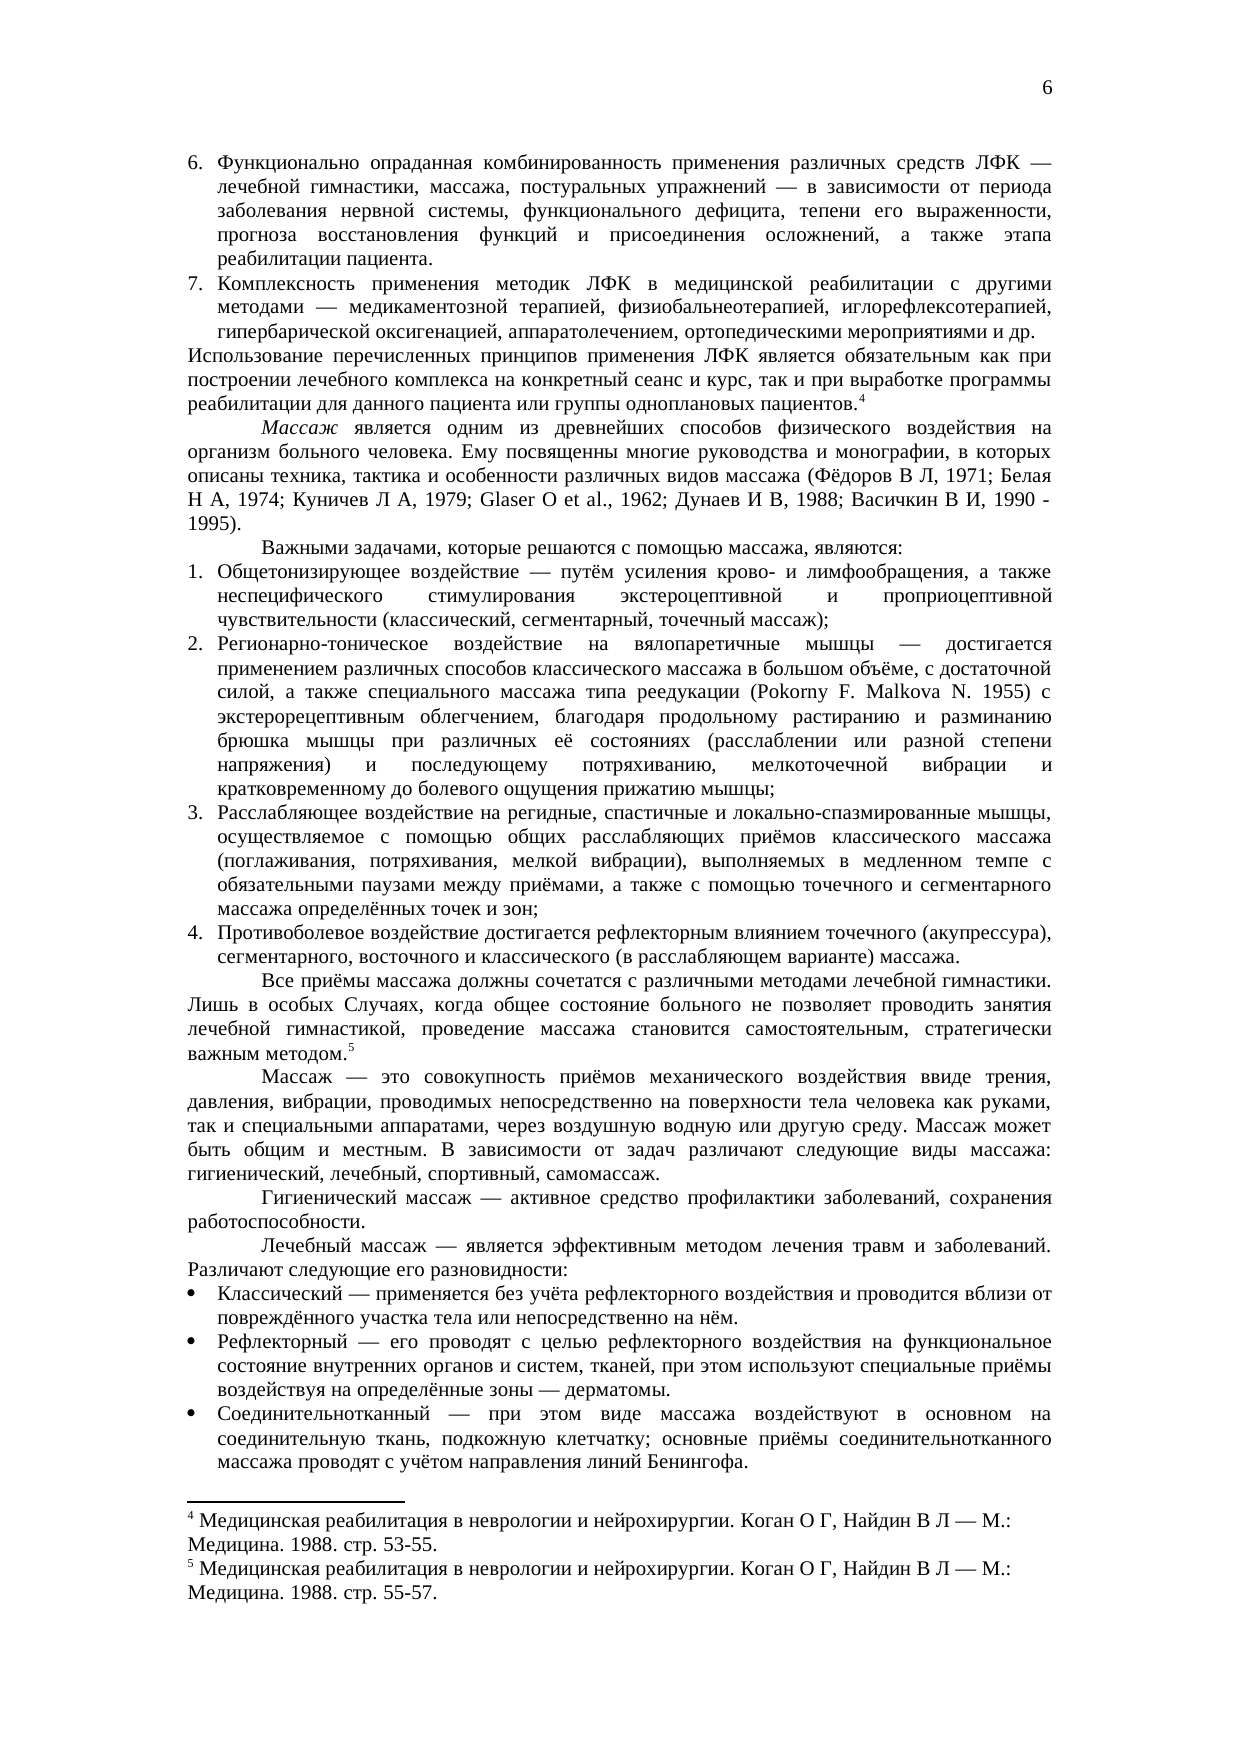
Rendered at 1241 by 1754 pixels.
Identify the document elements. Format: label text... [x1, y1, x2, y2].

list Противоболевое воздействие достигается рефлекторным влиянием точечного (акупрессура), сегментарного, восточного и классического (в расслабляющем варианте) массажа. [187, 920, 1053, 968]
text Массаж — это совокупность приёмов механического воздействия ввиде трения, давления, вибрации, проводимых непосредственно на поверхности тела человека как руками, так и специальными аппаратами, через воздушную водную или другую среду. Массаж может быть общим и местным. В зависимости от задач различают следующие виды массажа: гигиенический, лечебный, спортивный, самомассаж. [187, 1064, 1053, 1185]
list Функционально опраданная комбинированность применения различных средств ЛФК — лечебной гимнастики, массажа, постуральных упражнений — в зависимости от периода заболевания нервной системы, функционального дефицита, тепени его выраженности, прогноза восстановления функций и присоединения осложнений, а также этапа реабилитации пациента. [187, 150, 1053, 270]
list Соединительнотканный — при этом виде массажа воздействуют в основном на соединительную ткань, подкожную клетчатку; основные приёмы соединительнотканного массажа проводят с учётом направления линий Бенингофа. [187, 1401, 1053, 1473]
list Комплексность применения методик ЛФК в медицинской реабилитации с другими методами — медикаментозной терапией, физиобальнеотерапией, иглорефлексотерапией, гипербарической оксигенацией, аппаратолечением, ортопедическими мероприятиями и др. [187, 270, 1053, 342]
list Рефлекторный — его проводят с целью рефлекторного воздействия на функциональное состояние внутренних органов и систем, тканей, при этом используют специальные приёмы воздействуя на определённые зоны — дерматомы. [187, 1329, 1053, 1401]
text Важными задачами, которые решаются с помощью массажа, являются: [187, 535, 1053, 559]
text Использование перечисленных принципов применения ЛФК является обязательным как при построении лечебного комплекса на конкретный сеанс и курс, так и при выработке программы реабилитации для данного пациента или группы одноплановых пациентов. [187, 342, 1053, 415]
text Гигиенический массаж — активное средство профилактики заболеваний, сохранения работоспособности. [187, 1185, 1053, 1233]
text Все приёмы массажа должны сочетатся с различными методами лечебной гимнастики. Лишь в особых Случаях, когда общее состояние больного не позволяет проводить занятия лечебной гимнастикой, проведение массажа становится самостоятельным, стратегически важным методом. [187, 968, 1053, 1064]
list Общетонизирующее воздействие — путём усиления крово- и лимфообращения, а также неспецифического стимулирования экстероцептивной и проприоцептивной чувствительности (классический, сегментарный, точечный массаж); [187, 559, 1053, 631]
list Регионарно-тоническое воздействие на вялопаретичные мышцы — достигается применением различных способов классического массажа в большом объёме, с достаточной силой, а также специального массажа типа реедукации (Pokorny F. Malkova N. 1955) с экстерорецептивным облегчением, благодаря продольному растиранию и разминанию брюшка мышцы при различных её состояниях (расслаблении или разной степени напряжения) и последующему потряхиванию, мелкоточечной вибрации и кратковременному до болевого ощущения прижатию мышцы; [187, 631, 1053, 800]
text Массаж является одним из древнейших способов физического воздействия на организм больного человека. Ему посвященны многие руководства и монографии, в которых описаны техника, тактика и особенности различных видов массажа (Фёдоров В Л, 1971; Белая Н А, 1974; Куничев Л А, 1979; Glaser O et al., 1962; Дунаев И В, 1988; Васичкин В И, 1990 - 1995). [187, 415, 1053, 535]
list Расслабляющее воздействие на регидные, спастичные и локально-спазмированные мышцы, осуществляемое с помощью общих расслабляющих приёмов классического массажа (поглаживания, потряхивания, мелкой вибрации), выполняемых в медленном темпе с обязательными паузами между приёмами, а также с помощью точечного и сегментарного массажа определённых точек и зон; [187, 800, 1053, 920]
text Лечебный массаж — является эффективным методом лечения травм и заболеваний. Различают следующие его разновидности: [187, 1233, 1053, 1281]
list Классический — применяется без учёта рефлекторного воздействия и проводится вблизи от повреждённого участка тела или непосредственно на нём. [187, 1281, 1053, 1329]
